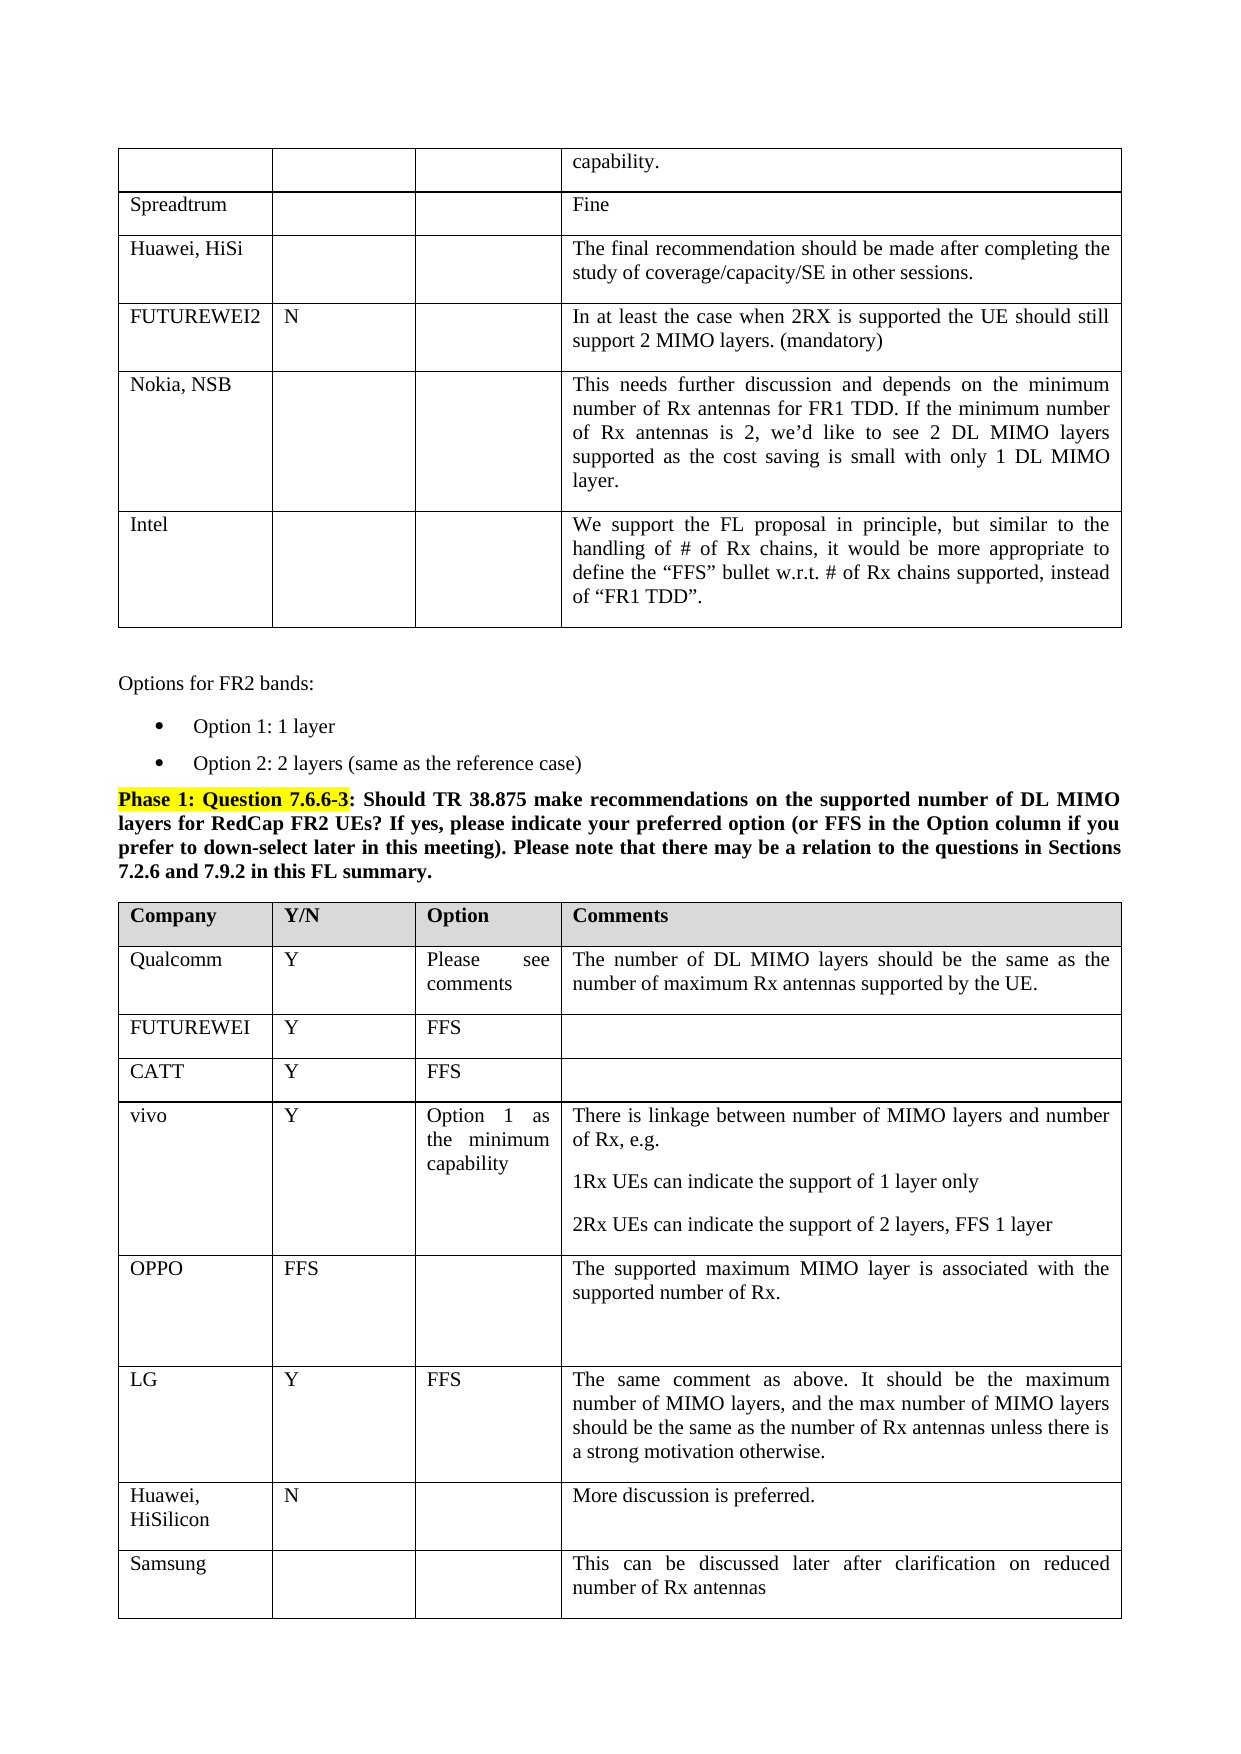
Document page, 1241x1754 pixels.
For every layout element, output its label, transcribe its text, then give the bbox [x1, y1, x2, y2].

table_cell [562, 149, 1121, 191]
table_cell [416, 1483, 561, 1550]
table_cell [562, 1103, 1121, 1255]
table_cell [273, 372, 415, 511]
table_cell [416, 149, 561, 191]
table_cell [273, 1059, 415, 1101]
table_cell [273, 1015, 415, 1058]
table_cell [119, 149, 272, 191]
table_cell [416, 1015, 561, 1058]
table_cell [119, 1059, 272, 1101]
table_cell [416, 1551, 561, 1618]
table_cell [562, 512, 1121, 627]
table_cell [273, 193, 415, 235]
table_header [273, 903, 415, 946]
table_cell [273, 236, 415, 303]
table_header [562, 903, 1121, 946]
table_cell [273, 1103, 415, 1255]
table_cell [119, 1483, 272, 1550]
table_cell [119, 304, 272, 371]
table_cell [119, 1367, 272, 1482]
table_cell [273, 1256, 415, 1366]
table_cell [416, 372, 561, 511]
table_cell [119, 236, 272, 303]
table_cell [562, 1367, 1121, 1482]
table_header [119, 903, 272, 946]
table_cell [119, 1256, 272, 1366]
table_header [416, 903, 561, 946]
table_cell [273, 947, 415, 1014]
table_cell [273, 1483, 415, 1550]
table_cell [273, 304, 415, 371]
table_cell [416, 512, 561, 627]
text Options for FR2 bands: [118, 671, 1122, 695]
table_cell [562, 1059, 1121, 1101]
list Option 1: 1 layer [156, 714, 1122, 738]
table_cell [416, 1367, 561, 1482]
list Option 2: 2 layers (same as the reference case) [156, 750, 1122, 774]
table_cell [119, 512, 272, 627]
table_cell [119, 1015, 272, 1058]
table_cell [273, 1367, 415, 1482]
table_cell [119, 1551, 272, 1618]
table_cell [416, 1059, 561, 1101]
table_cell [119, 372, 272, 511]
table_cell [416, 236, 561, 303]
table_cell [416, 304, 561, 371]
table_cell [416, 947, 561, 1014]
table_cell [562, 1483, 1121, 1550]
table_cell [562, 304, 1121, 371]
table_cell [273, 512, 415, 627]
text Phase 1: Question 7.6.6-3: Should TR 38.875 make recommendations on the supported number of DL MIMO layers for RedCap FR2 UEs? If yes, please indicate your preferred option (or FFS in the Option column if you prefer to down-select later in this meeting). Please note that there may be a relation to the questions in Sections 7.2.6 and 7.9.2 in this FL summary. [118, 787, 1122, 883]
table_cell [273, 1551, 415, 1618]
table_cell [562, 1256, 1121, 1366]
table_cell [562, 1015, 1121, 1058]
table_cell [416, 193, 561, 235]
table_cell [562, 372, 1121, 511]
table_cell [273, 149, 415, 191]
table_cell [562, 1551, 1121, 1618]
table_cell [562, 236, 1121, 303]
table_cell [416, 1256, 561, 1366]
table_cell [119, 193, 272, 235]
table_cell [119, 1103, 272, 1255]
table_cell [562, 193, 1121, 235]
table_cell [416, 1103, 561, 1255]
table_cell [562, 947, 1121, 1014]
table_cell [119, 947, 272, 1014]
